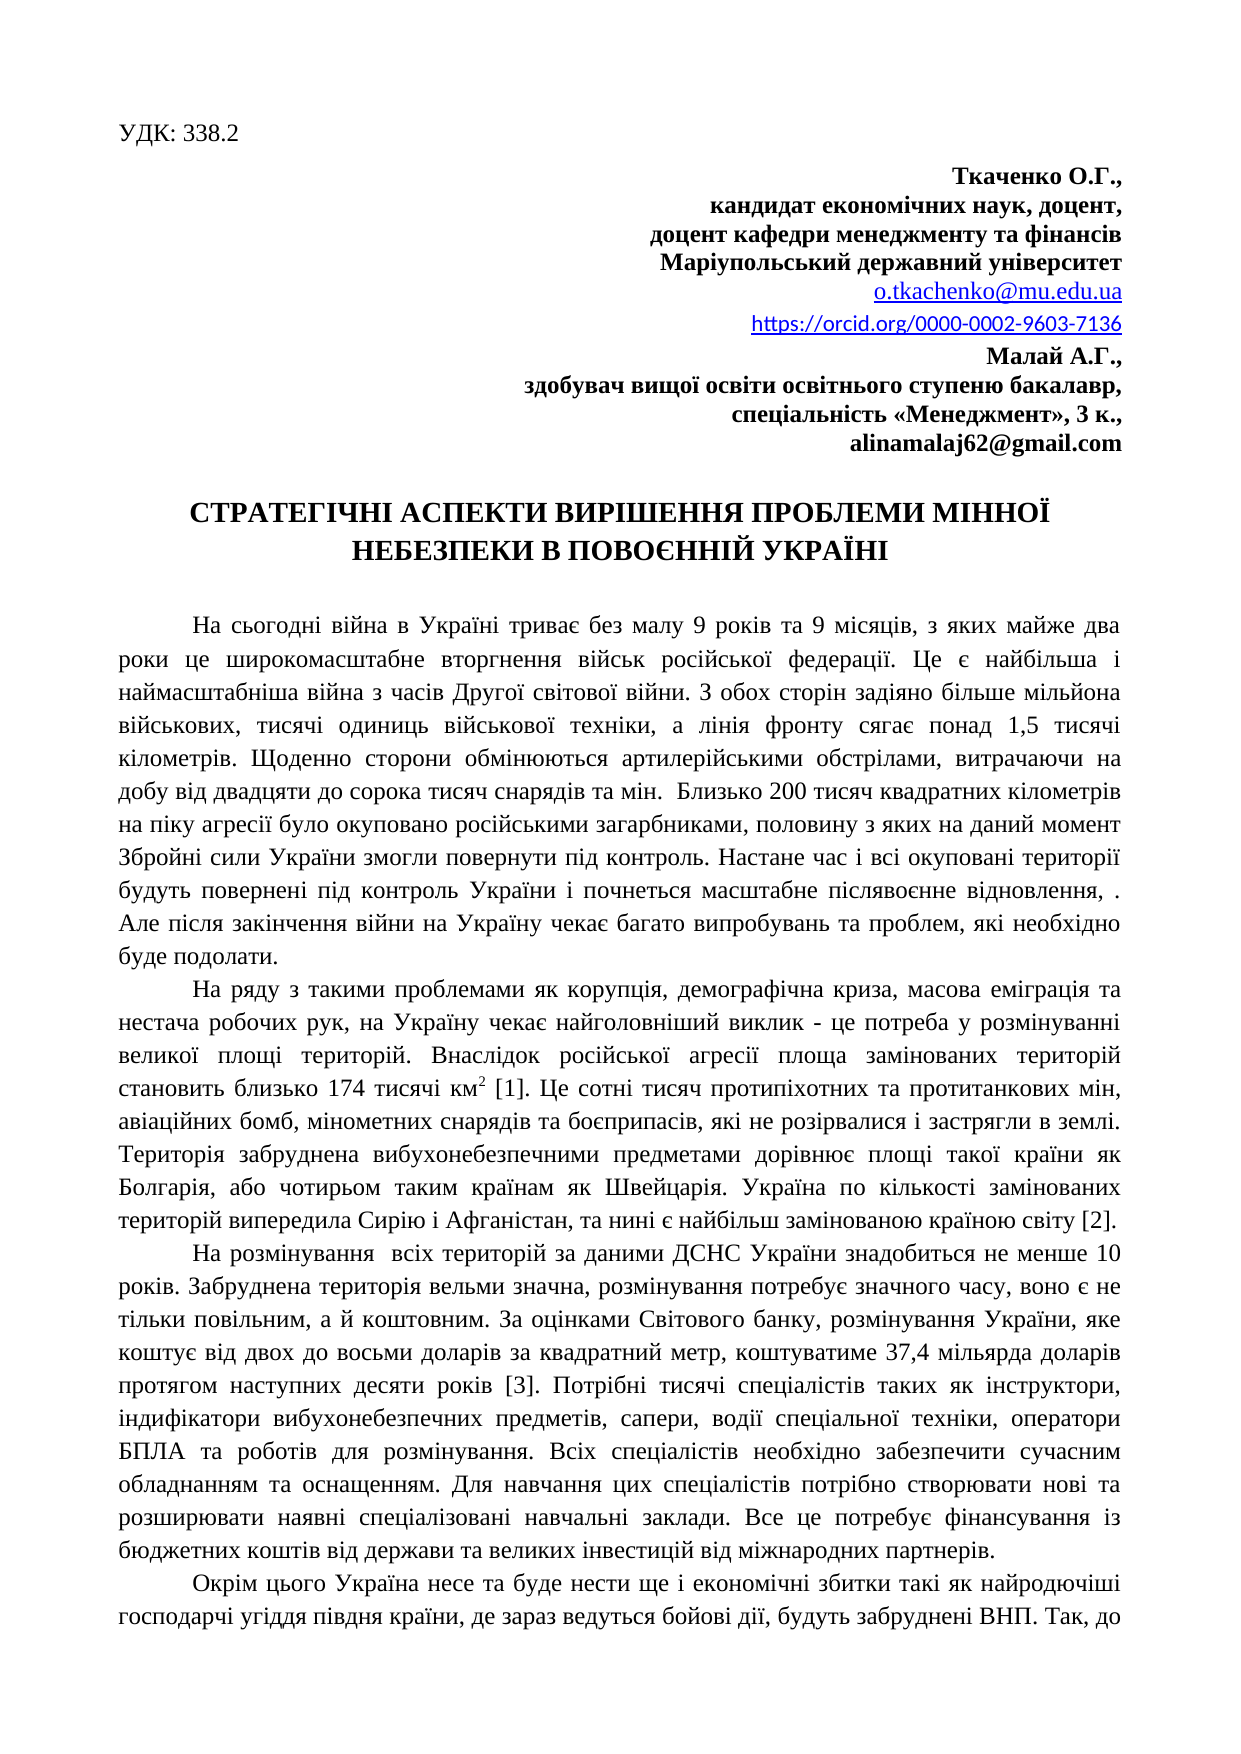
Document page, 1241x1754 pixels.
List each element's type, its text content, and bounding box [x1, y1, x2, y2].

text Малай А.Г., [118, 341, 1122, 370]
text Маріупольський державний університет [118, 247, 1122, 276]
text На розмінування всіх територій за даними ДСНС України знадобиться не менше 10 років. Забруднена територія вельми значна, розмінування потребує значного часу, воно є не тільки повільним, а й коштовним. За оцінками Світового банку, розмінування України, яке коштує від двох до восьми доларів за квадратний метр, коштуватиме 37,4 мільярда доларів протягом наступних десяти років [3]. Потрібні тисячі спеціалістів таких як інструктори, індифікатори вибухонебезпечних предметів, сапери, водії спеціальної техніки, оператори БПЛА та роботів для розмінування. Всіх спеціалістів необхідно забезпечити сучасним обладнанням та оснащенням. Для навчання цих спеціалістів потрібно створювати нові та розширювати наявні спеціалізовані навчальні заклади. Все це потребує фінансування із бюджетних коштів від держави та великих інвестицій від міжнародних партнерів. [118, 1238, 1122, 1564]
text На ряду з такими проблемами як корупція, демографічна криза, масова еміграція та нестача робочих рук, на Україну чекає найголовніший виклик - це потреба у розмінуванні великої площі територій. Внаслідок російської агресії площа замінованих територій становить близько 174 тисячі км2 [1]. Це сотні тисяч протипіхотних та протитанкових мін, авіаційних бомб, мінометних снарядів та боєприпасів, які не розірвалися і застрягли в землі. Територія забруднена вибухонебезпечними предметами дорівнює площі такої країни як Болгарія, або чотирьом таким країнам як Швейцарія. Україна по кількості замінованих територій випередила Сирію і Афганістан, та нині є найбільш замінованою країною світу [2]. [118, 974, 1122, 1234]
text o.tkachenko@mu.edu.ua [118, 276, 1122, 305]
text доцент кафедри менеджменту та фінансів [118, 219, 1122, 247]
text УДК: 338.2 [118, 118, 1122, 147]
text СТРАТЕГІЧНІ АСПЕКТИ ВИРІШЕННЯ ПРОБЛЕМИ МІННОЇ НЕБЕЗПЕКИ В ПОВОЄННІЙ УКРАЇНІ [118, 495, 1122, 567]
text alinamalaj62@gmail.com [118, 428, 1122, 456]
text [118, 1568, 1122, 1630]
text кандидат економічних наук, доцент, [118, 190, 1122, 219]
text https://orcid.org/0000-0002-9603-7136 [118, 309, 1122, 337]
text Ткаченко О.Г., [118, 161, 1122, 190]
text здобувач вищої освіти освітнього ступеню бакалавр, [118, 370, 1122, 399]
text спеціальність «Менеджмент», 3 к., [118, 399, 1122, 428]
text На сьогодні війна в Україні триває без малу 9 років та 9 місяців, з яких майже два роки це широкомасштабне вторгнення військ російської федерації. Це є найбільша і наймасштабніша війна з часів Другої світової війни. З обох сторін задіяно більше мільйона військових, тисячі одиниць військової техніки, а лінія фронту сягає понад 1,5 тисячі кілометрів. Щоденно сторони обмінюються артилерійськими обстрілами, витрачаючи на добу від двадцяти до сорока тисяч снарядів та мін. Близько 200 тисяч квадратних кілометрів на піку агресії було окуповано російськими загарбниками, половину з яких на даний момент Збройні сили України змогли повернути під контроль. Настане час і всі окуповані території будуть повернені під контроль України і почнеться масштабне післявоєнне відновлення, . Але після закінчення війни на Україну чекає багато випробувань та проблем, які необхідно буде подолати. [118, 611, 1122, 969]
